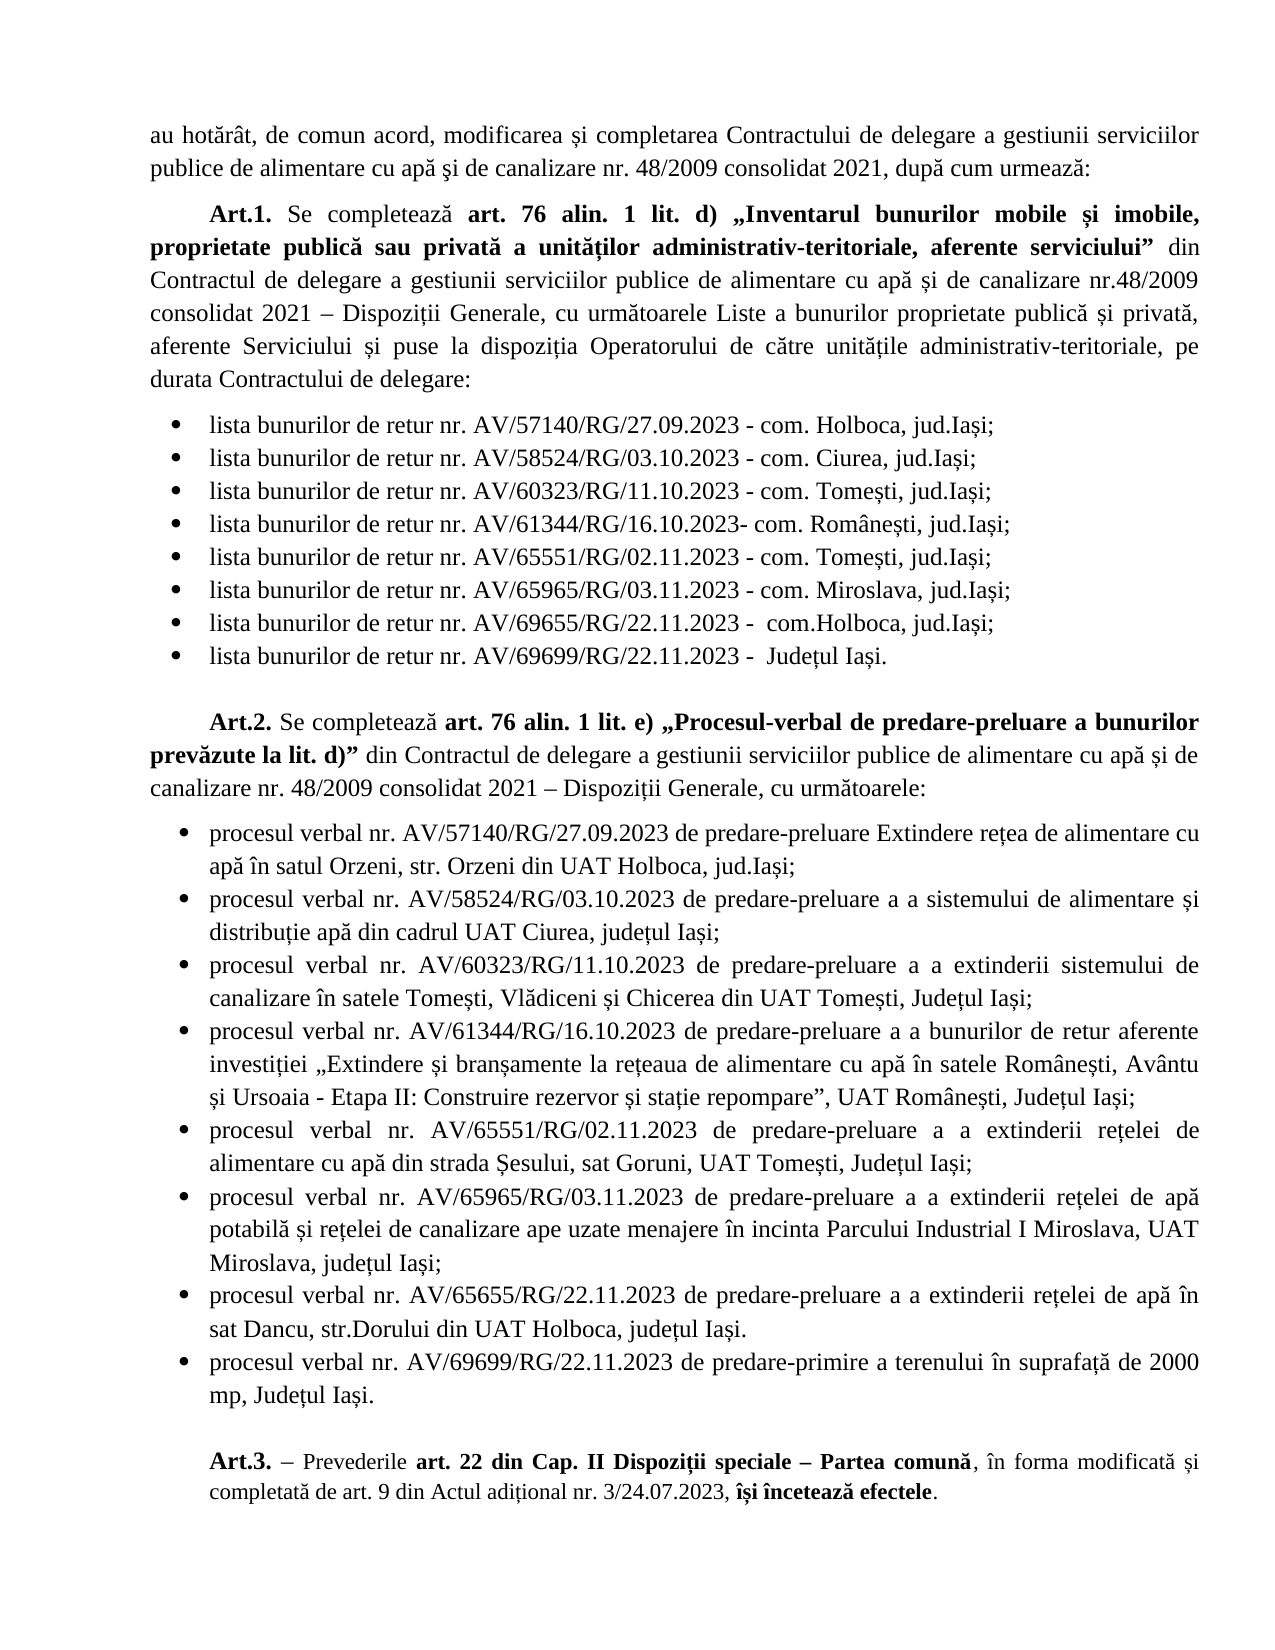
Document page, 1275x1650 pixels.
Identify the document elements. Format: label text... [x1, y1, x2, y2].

list procesul verbal nr. AV/57140/RG/27.09.2023 de predare-preluare Extindere rețea de alimentare cu apă în satul Orzeni, str. Orzeni din UAT Holboca, jud.Iași; [179, 818, 1200, 880]
list lista bunurilor de retur nr. AV/65551/RG/02.11.2023 - com. Tomești, jud.Iași; [172, 542, 1200, 571]
list procesul verbal nr. AV/69699/RG/22.11.2023 de predare-primire a terenului în suprafață de 2000 mp, Județul Iași. [179, 1347, 1200, 1408]
list procesul verbal nr. AV/65965/RG/03.11.2023 de predare-preluare a a extinderii rețelei de apă potabilă și rețelei de canalizare ape uzate menajere în incinta Parcului Industrial I Miroslava, UAT Miroslava, județul Iași; [179, 1182, 1200, 1276]
text au hotărât, de comun acord, modificarea și completarea Contractului de delegare a gestiunii serviciilor publice de alimentare cu apă şi de canalizare nr. 48/2009 consolidat 2021, după cum urmează: [150, 121, 1200, 182]
text Art.1. Se completează art. 76 alin. 1 lit. d) „Inventarul bunurilor mobile și imobile, proprietate publică sau privată a unităților administrativ-teritoriale, aferente serviciului” din Contractul de delegare a gestiunii serviciilor publice de alimentare cu apă și de canalizare nr.48/2009 consolidat 2021 – Dispoziții Generale, cu următoarele Liste a bunurilor proprietate publică și privată, aferente Serviciului și puse la dispoziția Operatorului de către unitățile administrativ-teritoriale, pe durata Contractului de delegare: [150, 199, 1200, 393]
text Art.3. – Prevederile art. 22 din Cap. II Dispoziții speciale – Partea comună, în forma modificată și completată de art. 9 din Actul adițional nr. 3/24.07.2023, își încetează efectele. [209, 1446, 1200, 1505]
list lista bunurilor de retur nr. AV/61344/RG/16.10.2023- com. Românești, jud.Iași; [172, 509, 1200, 537]
list lista bunurilor de retur nr. AV/57140/RG/27.09.2023 - com. Holboca, jud.Iași; [172, 410, 1200, 438]
list lista bunurilor de retur nr. AV/58524/RG/03.10.2023 - com. Ciurea, jud.Iași; [172, 443, 1200, 471]
list lista bunurilor de retur nr. AV/60323/RG/11.10.2023 - com. Tomești, jud.Iași; [172, 476, 1200, 504]
text Art.2. Se completează art. 76 alin. 1 lit. e) „Procesul-verbal de predare-preluare a bunurilor prevăzute la lit. d)” din Contractul de delegare a gestiunii serviciilor publice de alimentare cu apă și de canalizare nr. 48/2009 consolidat 2021 – Dispoziții Generale, cu următoarele: [150, 707, 1200, 802]
list procesul verbal nr. AV/61344/RG/16.10.2023 de predare-preluare a a bunurilor de retur aferente investiției „Extindere și branșamente la rețeaua de alimentare cu apă în satele Românești, Avântu și Ursoaia - Etapa II: Construire rezervor și stație repompare”, UAT Românești, Județul Iași; [179, 1016, 1200, 1111]
list procesul verbal nr. AV/58524/RG/03.10.2023 de predare-preluare a a sistemului de alimentare și distribuție apă din cadrul UAT Ciurea, județul Iași; [179, 884, 1200, 946]
list lista bunurilor de retur nr. AV/65965/RG/03.11.2023 - com. Miroslava, jud.Iași; [172, 575, 1200, 603]
list lista bunurilor de retur nr. AV/69655/RG/22.11.2023 - com.Holboca, jud.Iași; [172, 608, 1200, 637]
list lista bunurilor de retur nr. AV/69699/RG/22.11.2023 - Județul Iași. [172, 641, 1200, 669]
list procesul verbal nr. AV/60323/RG/11.10.2023 de predare-preluare a a extinderii sistemului de canalizare în satele Tomești, Vlădiceni și Chicerea din UAT Tomești, Județul Iași; [179, 950, 1200, 1012]
list procesul verbal nr. AV/65551/RG/02.11.2023 de predare-preluare a a extinderii rețelei de alimentare cu apă din strada Șesului, sat Goruni, UAT Tomești, Județul Iași; [179, 1116, 1200, 1177]
list procesul verbal nr. AV/65655/RG/22.11.2023 de predare-preluare a a extinderii rețelei de apă în sat Dancu, str.Dorului din UAT Holboca, județul Iași. [179, 1281, 1200, 1342]
